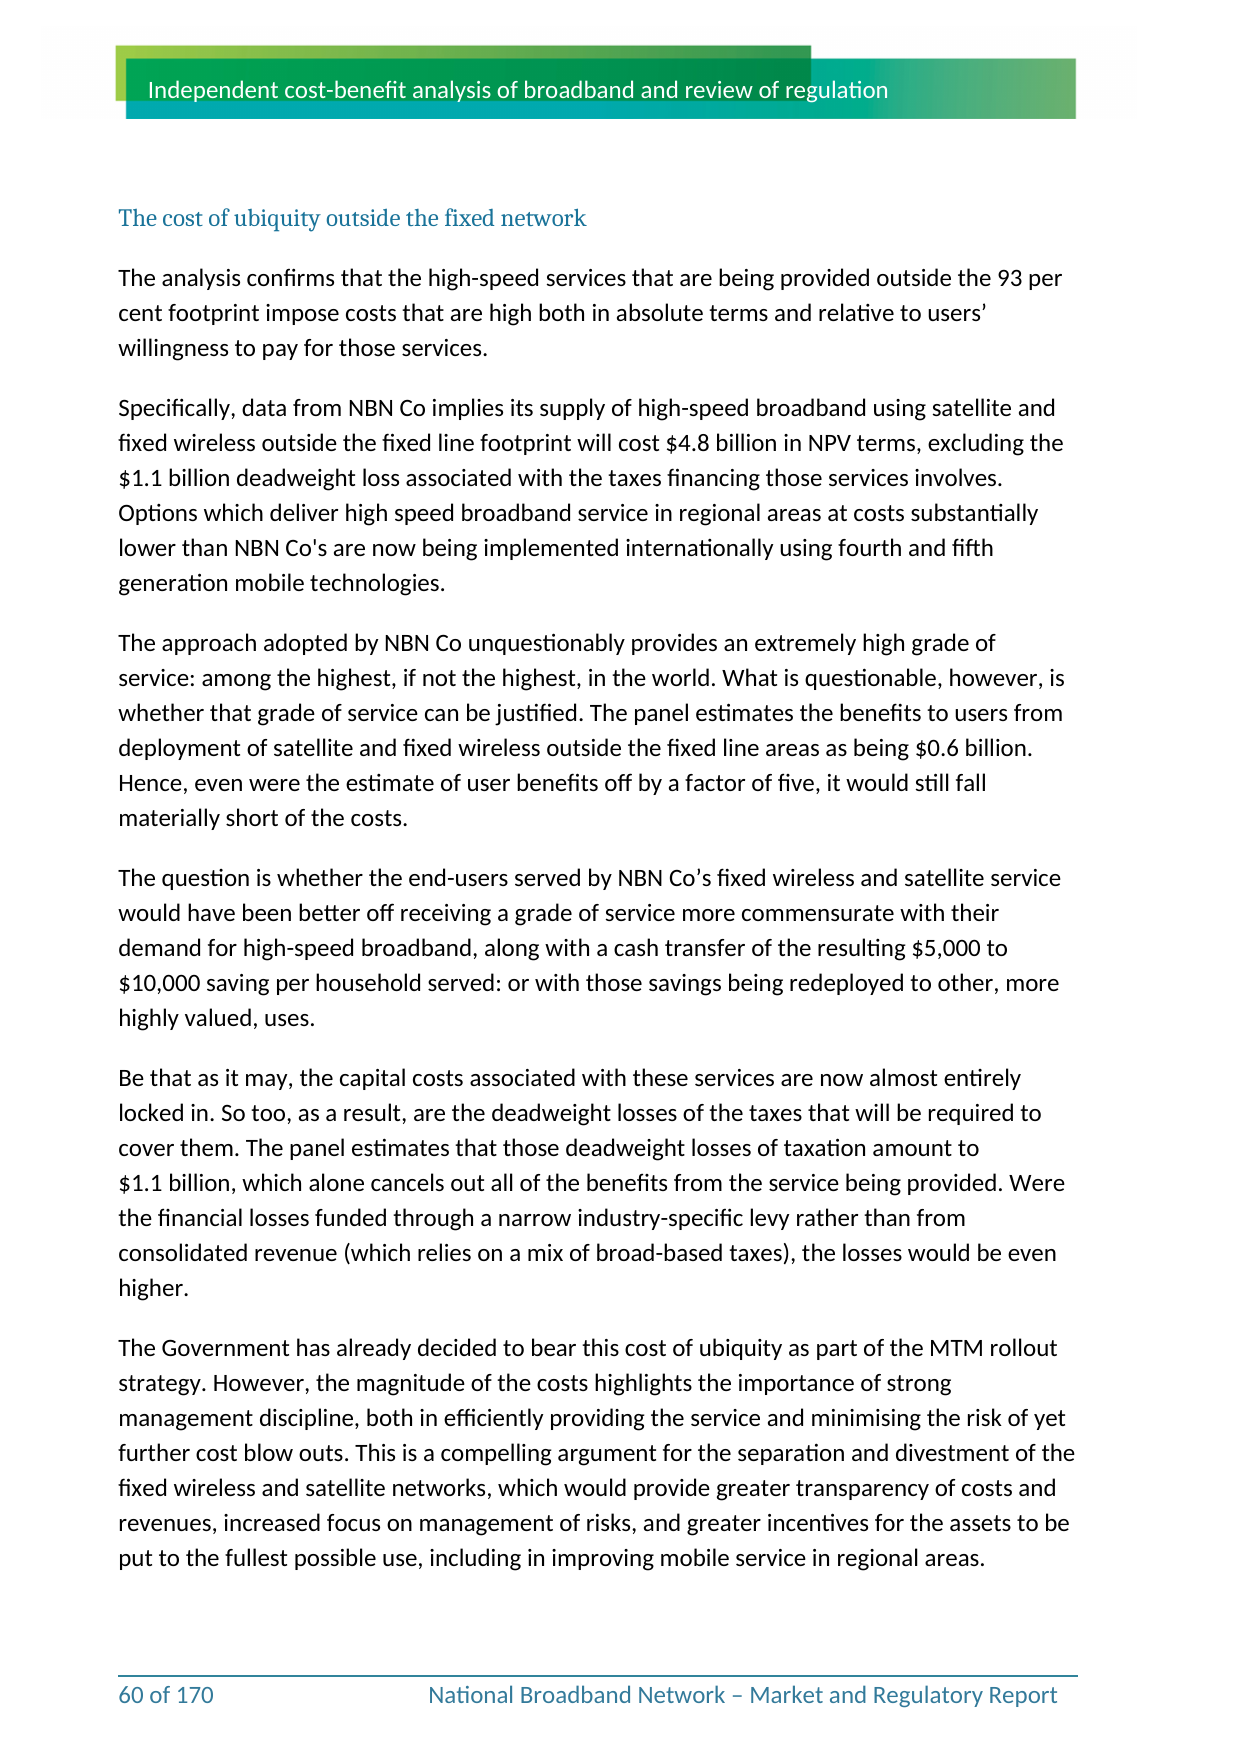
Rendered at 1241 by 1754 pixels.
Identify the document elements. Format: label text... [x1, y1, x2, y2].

text The analysis confirms that the high-speed services that are being provided outside the 93 per cent footprint impose costs that are high both in absolute terms and relative to users’ willingness to pay for those services. [118, 262, 1078, 362]
text The approach adopted by NBN Co unquestionably provides an extremely high grade of service: among the highest, if not the highest, in the world. What is questionable, however, is whether that grade of service can be justified. The panel estimates the benefits to users from deployment of satellite and fixed wireless outside the fixed line areas as being $0.6 billion. Hence, even were the estimate of user benefits off by a factor of five, it would still fall materially short of the costs. [118, 627, 1078, 832]
text The cost of ubiquity outside the fixed network [118, 204, 1078, 232]
text Specifically, data from NBN Co implies its supply of high-speed broadband using satellite and fixed wireless outside the fixed line footprint will cost $4.8 billion in NPV terms, excluding the $1.1 billion deadweight loss associated with the taxes financing those services involves. Options which deliver high speed broadband service in regional areas at costs substantially lower than NBN Co's are now being implemented internationally using fourth and fifth generation mobile technologies. [118, 392, 1078, 597]
text The Government has already decided to bear this cost of ubiquity as part of the MTM rollout strategy. However, the magnitude of the costs highlights the importance of strong management discipline, both in efficiently providing the service and minimising the risk of yet further cost blow outs. This is a compelling argument for the separation and divestment of the fixed wireless and satellite networks, which would provide greater transparency of costs and revenues, increased focus on management of risks, and greater incentives for the assets to be put to the fullest possible use, including in improving mobile service in regional areas. [118, 1332, 1078, 1572]
text The question is whether the end-users served by NBN Co’s fixed wireless and satellite service would have been better off receiving a grade of service more commensurate with their demand for high-speed broadband, along with a cash transfer of the resulting $5,000 to $10,000 saving per household served: or with those savings being redeployed to other, more highly valued, uses. [118, 862, 1078, 1032]
text Be that as it may, the capital costs associated with these services are now almost entirely locked in. So too, as a result, are the deadweight losses of the taxes that will be required to cover them. The panel estimates that those deadweight losses of taxation amount to $1.1 billion, which alone cancels out all of the benefits from the service being provided. Were the financial losses funded through a narrow industry-specific levy rather than from consolidated revenue (which relies on a mix of broad-based taxes), the losses would be even higher. [118, 1062, 1078, 1302]
picture [40, 26, 1138, 119]
